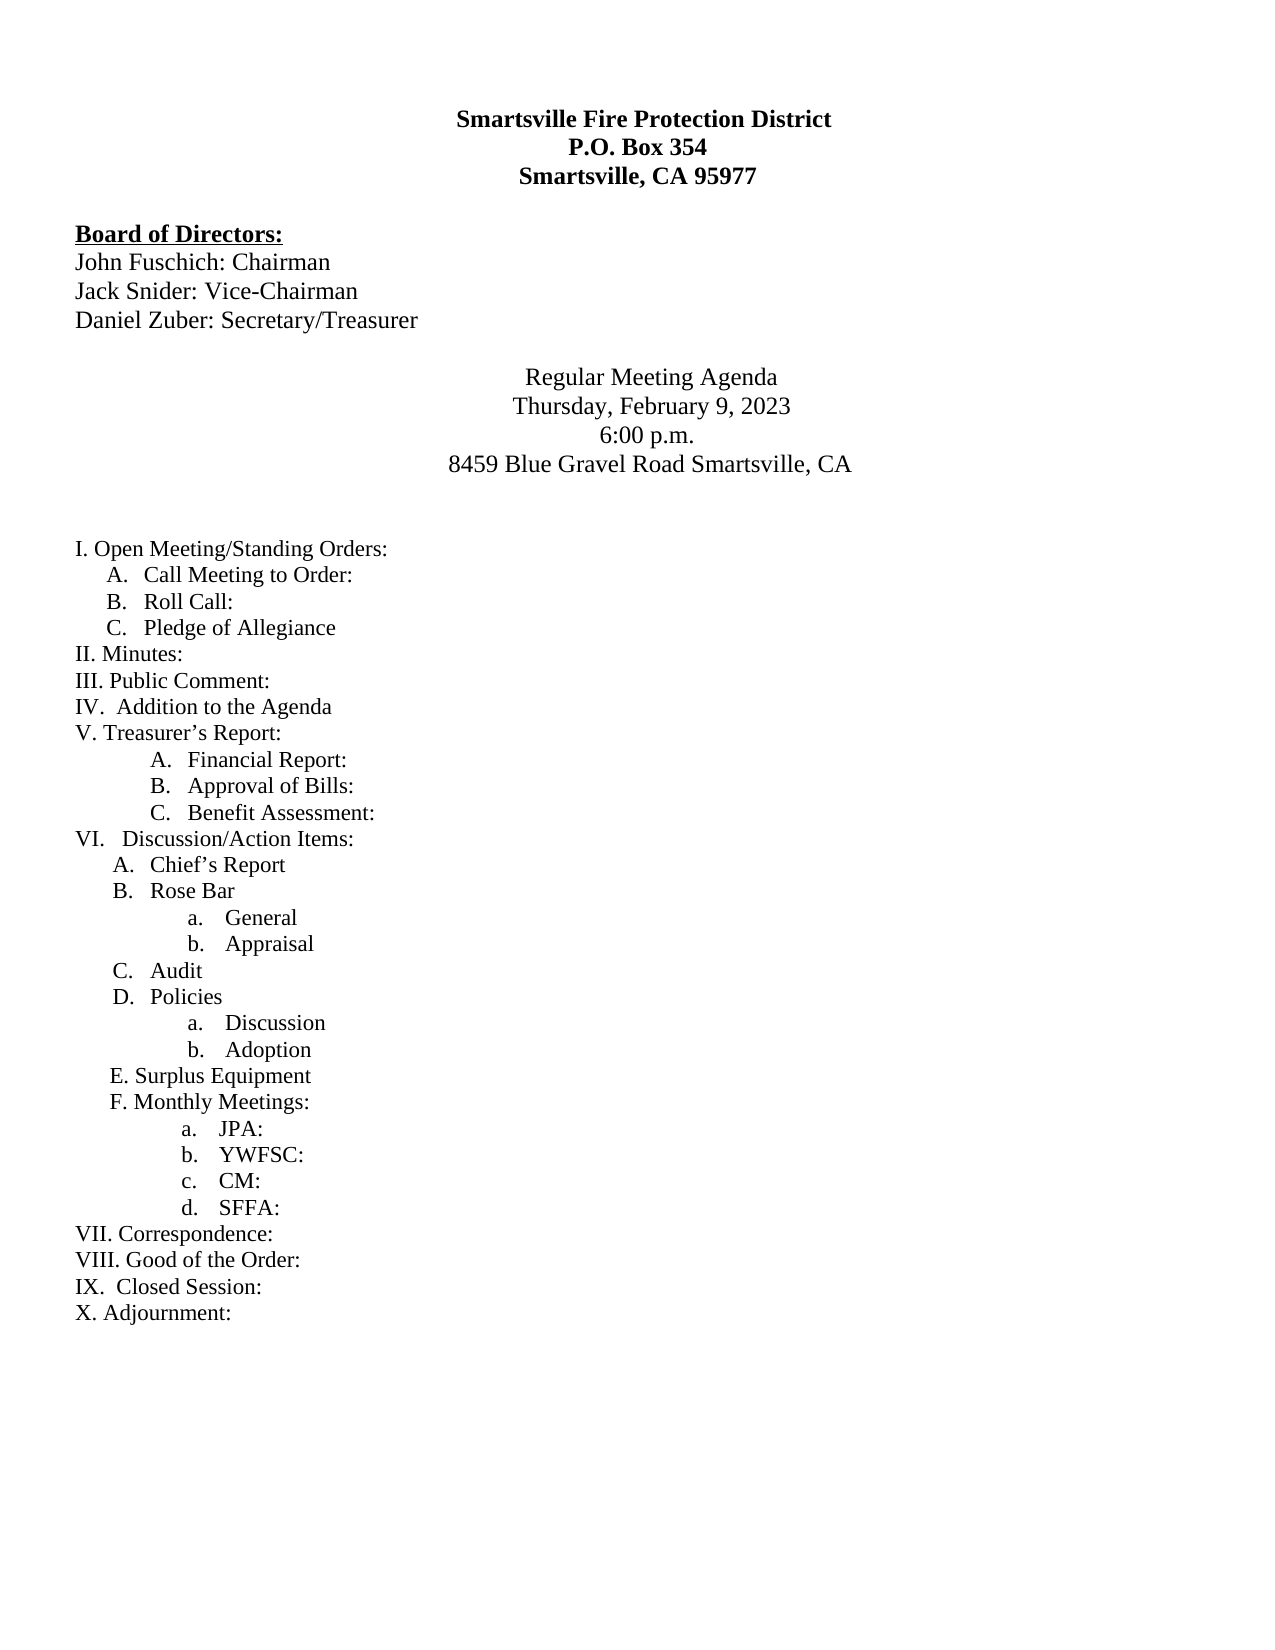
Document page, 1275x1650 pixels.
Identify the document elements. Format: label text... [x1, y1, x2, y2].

text John Fuschich: Chairman [75, 247, 1200, 276]
list SFFA: [181, 1194, 1200, 1220]
text VIII. Good of the Order: [75, 1247, 1200, 1273]
text VII. Correspondence: [75, 1220, 1200, 1247]
list JPA: [181, 1115, 1200, 1141]
text VI. Discussion/Action Items: [75, 825, 1200, 851]
text Jack Snider: Vice-Chairman [75, 276, 1200, 305]
text Smartsville Fire Protection District [75, 104, 1200, 132]
text Thursday, February 9, 2023 [450, 391, 1200, 420]
text P.O. Box 354 [75, 132, 1200, 161]
list Adoption [187, 1036, 1200, 1062]
list General [187, 904, 1200, 930]
list CM: [181, 1167, 1200, 1194]
text 8459 Blue Gravel Road Smartsville, CA [75, 449, 1200, 477]
list Approval of Bills: [150, 772, 1200, 798]
list Appraisal [187, 930, 1200, 957]
list Pledge of Allegiance [106, 614, 1200, 640]
text Smartsville, CA 95977 [75, 161, 1200, 190]
text IV. Addition to the Agenda [75, 693, 1200, 719]
list Financial Report: [150, 746, 1200, 772]
text III. Public Comment: [75, 667, 1200, 693]
text II. Minutes: [75, 640, 1200, 667]
text Daniel Zuber: Secretary/Treasurer [75, 305, 1200, 334]
list Roll Call: [106, 588, 1200, 614]
list Call Meeting to Order: [106, 561, 1200, 588]
list YWFSC: [181, 1141, 1200, 1167]
list Audit [112, 957, 1200, 983]
text Regular Meeting Agenda [450, 362, 1200, 391]
text E. Surplus Equipment [75, 1062, 1200, 1088]
text Board of Directors: [75, 219, 1200, 247]
list Discussion [187, 1009, 1200, 1036]
text IX. Closed Session: [75, 1273, 1200, 1299]
list Chief’s Report [112, 851, 1200, 878]
text V. Treasurer’s Report: [75, 719, 1200, 746]
list Rose Bar [112, 878, 1200, 904]
text X. Adjournment: [75, 1299, 1200, 1326]
list Policies [112, 983, 1200, 1009]
list Benefit Assessment: [150, 798, 1200, 825]
text 6:00 p.m. [75, 420, 1200, 449]
text I. Open Meeting/Standing Orders: [75, 535, 1200, 561]
text F. Monthly Meetings: [75, 1088, 1200, 1115]
